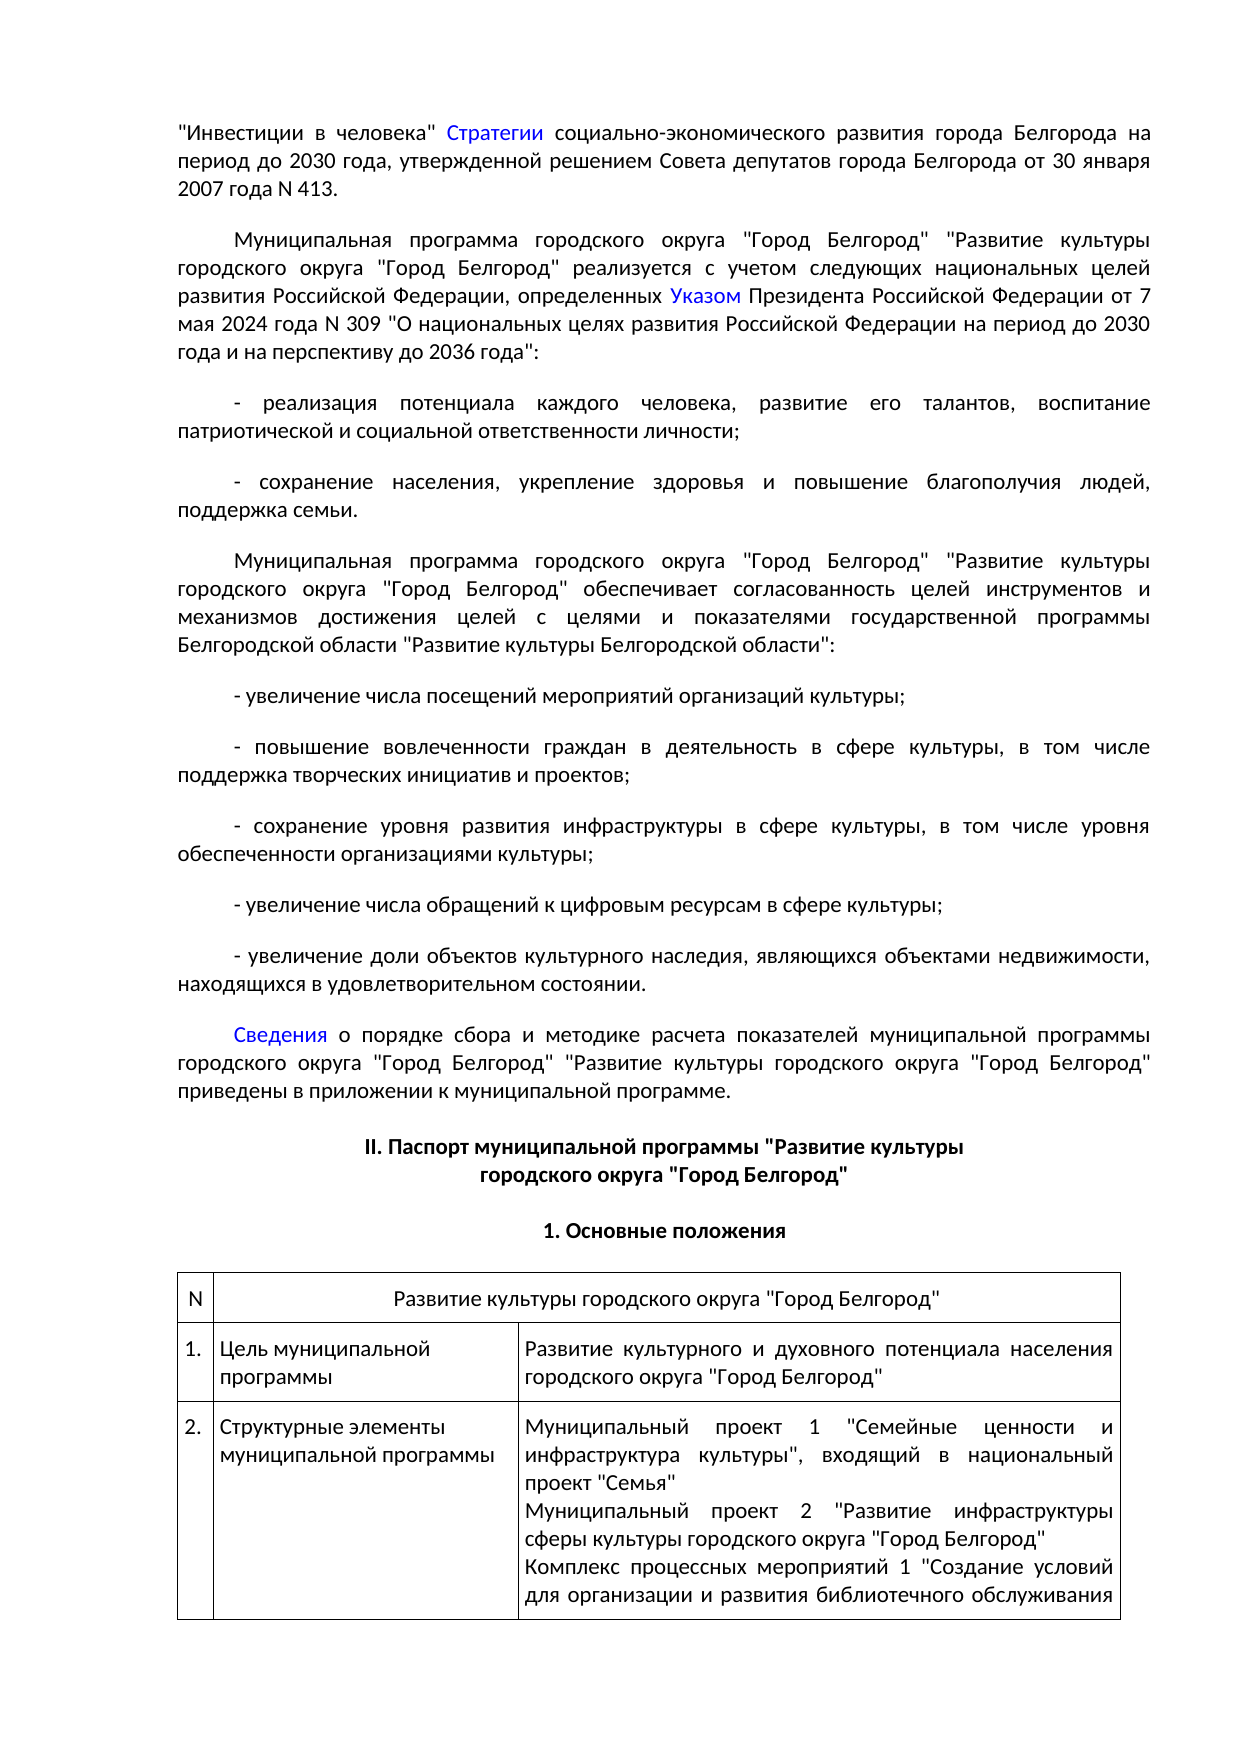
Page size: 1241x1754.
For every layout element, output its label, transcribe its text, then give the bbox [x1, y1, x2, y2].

table_header Развитие культуры городского округа "Город Белгород" [214, 1273, 1120, 1322]
title 1. Основные положения [177, 1216, 1152, 1244]
table_header N [178, 1273, 213, 1322]
text Муниципальная программа городского округа "Город Белгород" "Развитие культуры городского округа "Город Белгород" обеспечивает согласованность целей инструментов и механизмов достижения целей с целями и показателями государственной программы Белгородской области "Развитие культуры Белгородской области": [177, 546, 1152, 658]
table_cell 1. [178, 1323, 213, 1401]
table_cell 2. [178, 1402, 213, 1619]
text - увеличение числа посещений мероприятий организаций культуры; [177, 681, 1152, 709]
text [177, 118, 1152, 202]
table_cell Развитие культурного и духовного потенциала населения городского округа "Город Белгород" [519, 1323, 1120, 1401]
title городского округа "Город Белгород" [177, 1160, 1152, 1188]
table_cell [214, 1402, 518, 1619]
text - реализация потенциала каждого человека, развитие его талантов, воспитание патриотической и социальной ответственности личности; [177, 388, 1152, 444]
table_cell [519, 1402, 1120, 1619]
text - повышение вовлеченности граждан в деятельность в сфере культуры, в том числе поддержка творческих инициатив и проектов; [177, 732, 1152, 788]
table_cell Цель муниципальной программы [214, 1323, 518, 1401]
title II. Паспорт муниципальной программы "Развитие культуры [177, 1132, 1152, 1160]
text Муниципальная программа городского округа "Город Белгород" "Развитие культуры городского округа "Город Белгород" реализуется с учетом следующих национальных целей развития Российской Федерации, определенных Указом Президента Российской Федерации от 7 мая 2024 года N 309 "О национальных целях развития Российской Федерации на период до 2030 года и на перспективу до 2036 года": [177, 225, 1152, 365]
text - увеличение доли объектов культурного наследия, являющихся объектами недвижимости, находящихся в удовлетворительном состоянии. [177, 941, 1152, 997]
text - сохранение уровня развития инфраструктуры в сфере культуры, в том числе уровня обеспеченности организациями культуры; [177, 811, 1152, 867]
text - увеличение числа обращений к цифровым ресурсам в сфере культуры; [177, 890, 1152, 918]
text Сведения о порядке сбора и методике расчета показателей муниципальной программы городского округа "Город Белгород" "Развитие культуры городского округа "Город Белгород" приведены в приложении к муниципальной программе. [177, 1020, 1152, 1104]
text - сохранение населения, укрепление здоровья и повышение благополучия людей, поддержка семьи. [177, 467, 1152, 523]
